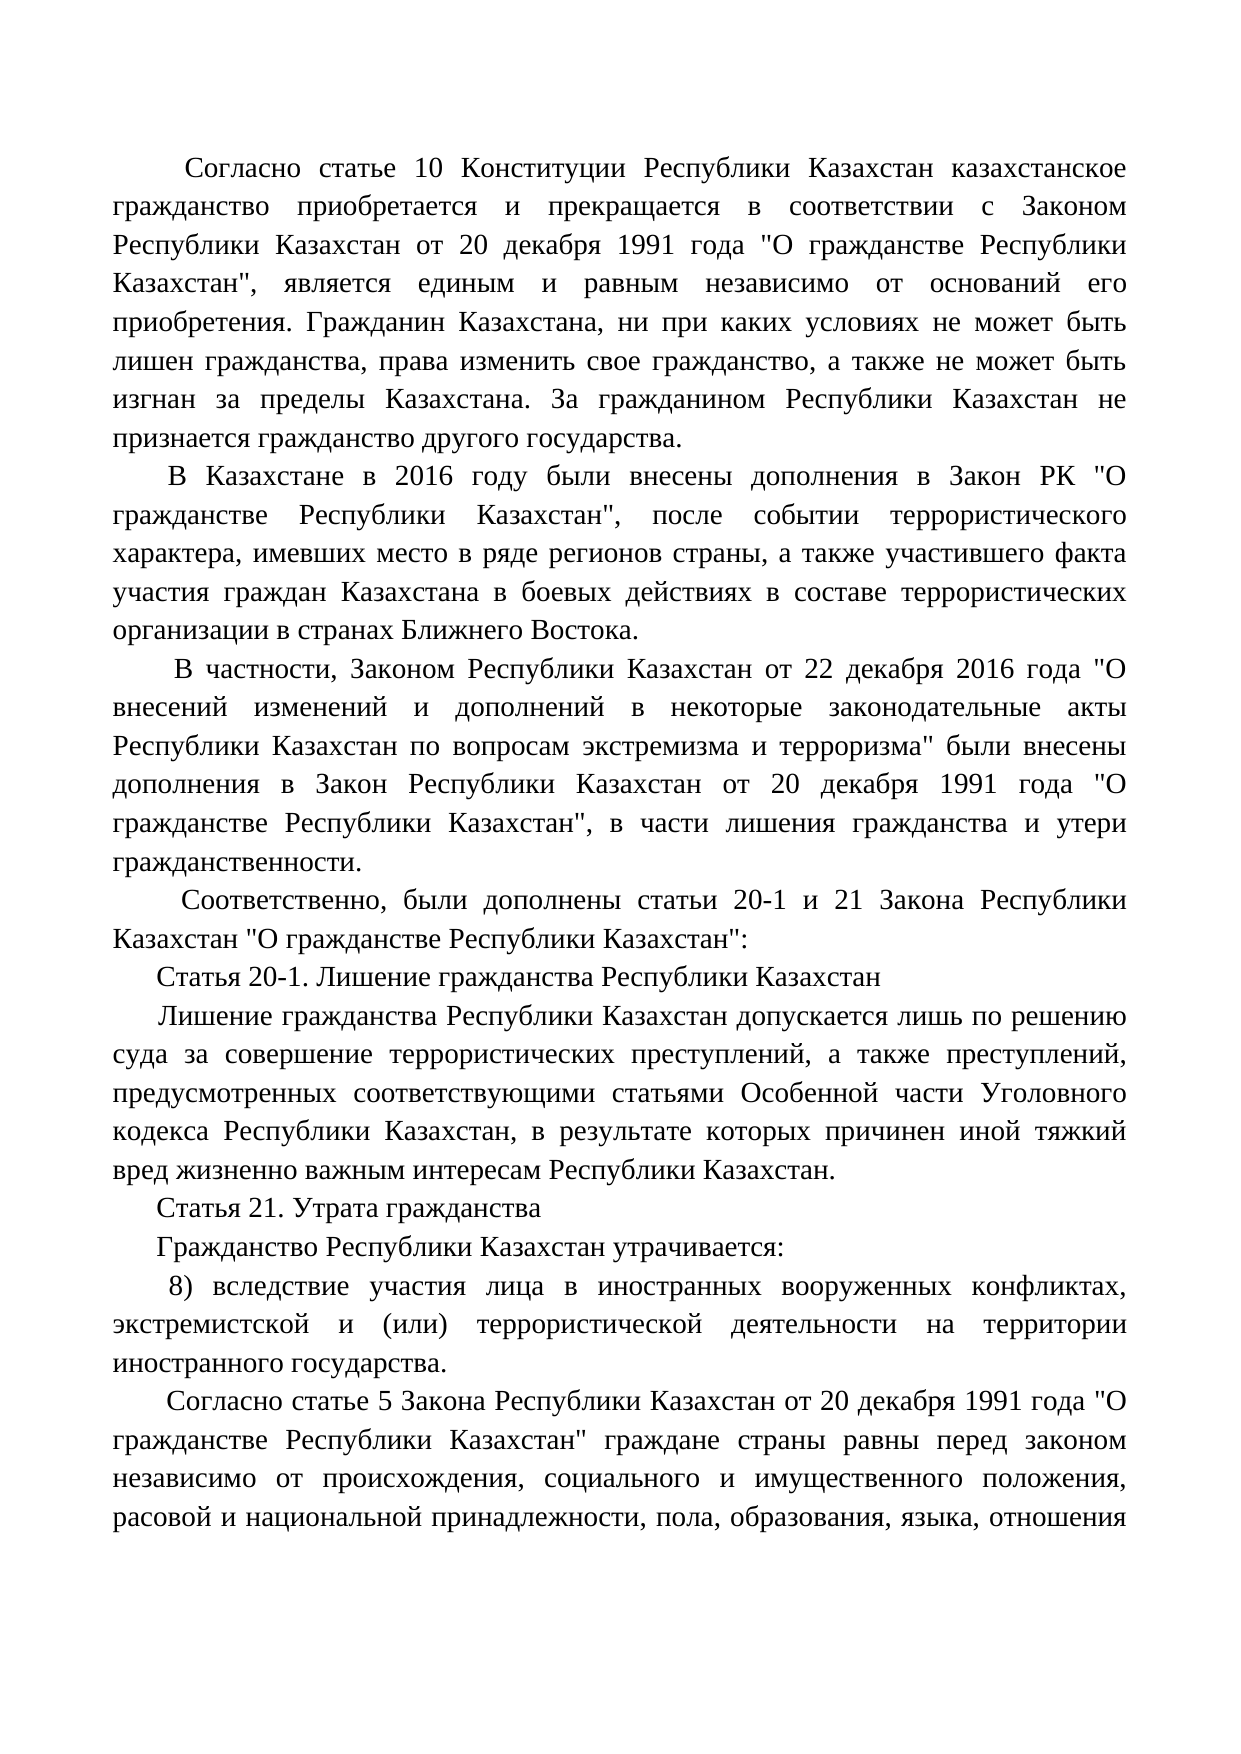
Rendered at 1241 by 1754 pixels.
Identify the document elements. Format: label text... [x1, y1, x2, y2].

text Соответственно, были дополнены статьи 20-1 и 21 Закона Республики Казахстан "О гражданстве Республики Казахстан": [112, 882, 1128, 954]
text Лишение гражданства Республики Казахстан допускается лишь по решению суда за совершение террористических преступлений, а также преступлений, предусмотренных соответствующими статьями Особенной части Уголовного кодекса Республики Казахстан, в результате которых причинен иной тяжкий вред жизненно важным интересам Республики Казахстан. [112, 998, 1128, 1186]
text Гражданство Республики Казахстан утрачивается: [112, 1229, 1128, 1263]
text В частности, Законом Республики Казахстан от 22 декабря 2016 года "О внесений изменений и дополнений в некоторые законодательные акты Республики Казахстан по вопросам экстремизма и терроризма" были внесены дополнения в Закон Республики Казахстан от 20 декабря 1991 года "О гражданстве Республики Казахстан", в части лишения гражданства и утери гражданственности. [112, 651, 1128, 877]
text Согласно статье 10 Конституции Республики Казахстан казахстанское гражданство приобретается и прекращается в соответствии с Законом Республики Казахстан от 20 декабря 1991 года "О гражданстве Республики Казахстан", является единым и равным независимо от оснований его приобретения. Гражданин Казахстана, ни при каких условиях не может быть лишен гражданства, права изменить свое гражданство, а также не может быть изгнан за пределы Казахстана. За гражданином Республики Казахстан не признается гражданство другого государства. [112, 150, 1128, 453]
text В Казахстане в 2016 году были внесены дополнения в Закон РК "О гражданстве Республики Казахстан", после событии террористического характера, имевших место в ряде регионов страны, а также участившего факта участия граждан Казахстана в боевых действиях в составе террористических организации в странах Ближнего Востока. [112, 458, 1128, 646]
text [112, 1383, 1128, 1532]
text Статья 21. Утрата гражданства [112, 1191, 1128, 1224]
text 8) вследствие участия лица в иностранных вооруженных конфликтах, экстремистской и (или) террористической деятельности на территории иностранного государства. [112, 1268, 1128, 1378]
text Статья 20-1. Лишение гражданства Республики Казахстан [112, 959, 1128, 993]
